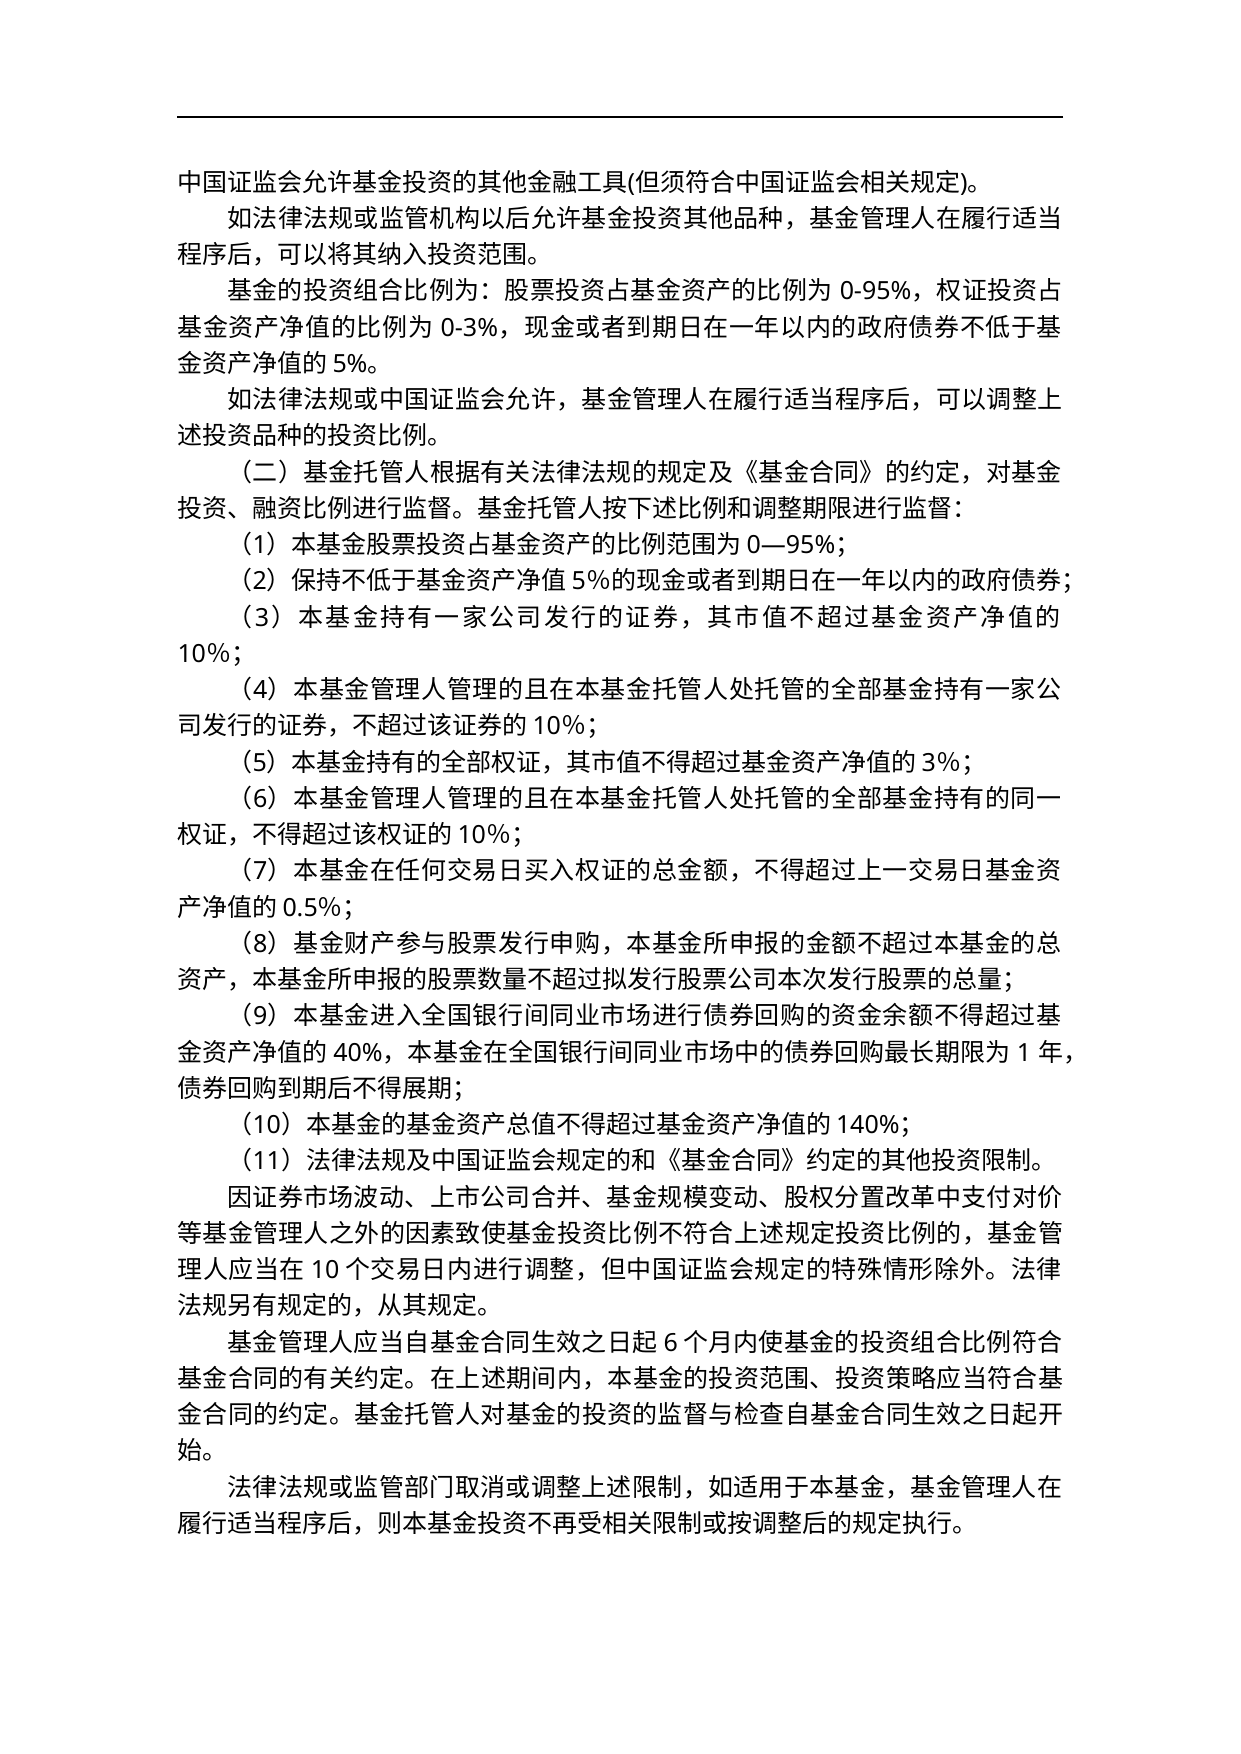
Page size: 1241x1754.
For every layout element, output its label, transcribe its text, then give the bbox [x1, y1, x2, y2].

text 因证券市场波动、上市公司合并、基金规模变动、股权分置改革中支付对价等基金管理人之外的因素致使基金投资比例不符合上述规定投资比例的，基金管理人应当在10个交易日内进行调整，但中国证监会规定的特殊情形除外。法律法规另有规定的，从其规定。 [177, 1177, 1063, 1322]
text （2）保持不低于基金资产净值5％的现金或者到期日在一年以内的政府债券； [177, 561, 1063, 597]
text 如法律法规或监管机构以后允许基金投资其他品种，基金管理人在履行适当程序后，可以将其纳入投资范围。 [177, 198, 1063, 271]
text （4）本基金管理人管理的且在本基金托管人处托管的全部基金持有一家公司发行的证券，不超过该证券的10％； [177, 669, 1063, 742]
text （5）本基金持有的全部权证，其市值不得超过基金资产净值的3％； [177, 742, 1063, 778]
text （9）本基金进入全国银行间同业市场进行债券回购的资金余额不得超过基金资产净值的40%，本基金在全国银行间同业市场中的债券回购最长期限为1 年，债券回购到期后不得展期； [177, 996, 1063, 1104]
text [177, 162, 1063, 198]
text 基金管理人应当自基金合同生效之日起6个月内使基金的投资组合比例符合基金合同的有关约定。在上述期间内，本基金的投资范围、投资策略应当符合基金合同的约定。基金托管人对基金的投资的监督与检查自基金合同生效之日起开始。 [177, 1322, 1063, 1467]
text （1）本基金股票投资占基金资产的比例范围为0—95%； [177, 524, 1063, 561]
text （11）法律法规及中国证监会规定的和《基金合同》约定的其他投资限制。 [177, 1141, 1063, 1177]
text 法律法规或监管部门取消或调整上述限制，如适用于本基金，基金管理人在履行适当程序后，则本基金投资不再受相关限制或按调整后的规定执行。 [177, 1467, 1063, 1539]
text 基金的投资组合比例为：股票投资占基金资产的比例为0-95%，权证投资占基金资产净值的比例为 0-3%，现金或者到期日在一年以内的政府债券不低于基金资产净值的5%。 [177, 271, 1063, 379]
text （二）基金托管人根据有关法律法规的规定及《基金合同》的约定，对基金投资、融资比例进行监督。基金托管人按下述比例和调整期限进行监督： [177, 452, 1063, 524]
text （3）本基金持有一家公司发行的证券，其市值不超过基金资产净值的10％； [177, 597, 1063, 669]
text （8）基金财产参与股票发行申购，本基金所申报的金额不超过本基金的总资产，本基金所申报的股票数量不超过拟发行股票公司本次发行股票的总量； [177, 923, 1063, 996]
text （6）本基金管理人管理的且在本基金托管人处托管的全部基金持有的同一权证，不得超过该权证的10％； [177, 778, 1063, 851]
text （7）本基金在任何交易日买入权证的总金额，不得超过上一交易日基金资产净值的0.5％； [177, 851, 1063, 923]
text 如法律法规或中国证监会允许，基金管理人在履行适当程序后，可以调整上述投资品种的投资比例。 [177, 379, 1063, 452]
text （10）本基金的基金资产总值不得超过基金资产净值的140%； [177, 1104, 1063, 1141]
